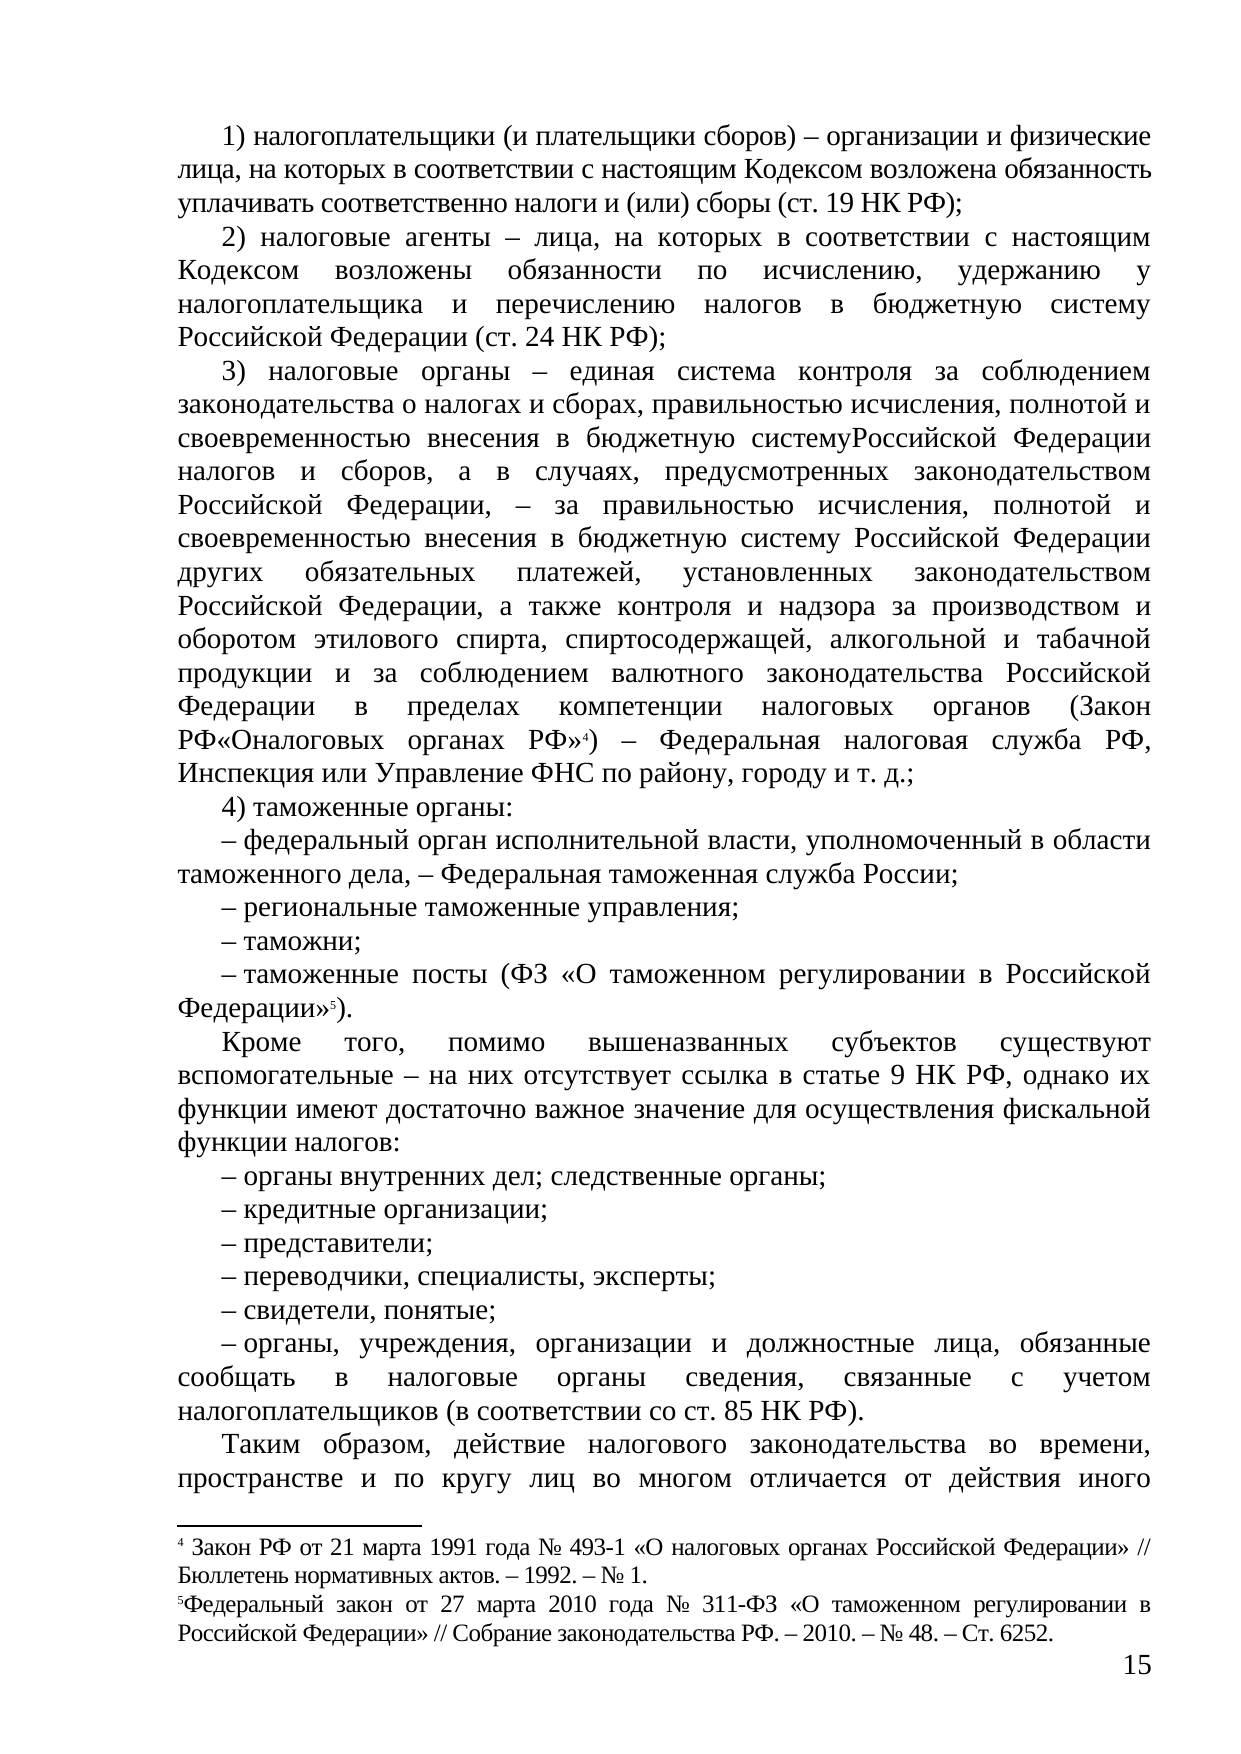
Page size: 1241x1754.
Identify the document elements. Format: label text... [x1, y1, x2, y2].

text – органы внутренних дел; следственные органы; [177, 1158, 1152, 1191]
text – переводчики, специалисты, эксперты; [177, 1258, 1152, 1292]
text – кредитные организации; [177, 1191, 1152, 1225]
text – представители; [177, 1225, 1152, 1258]
text – региональные таможенные управления; [177, 889, 1152, 923]
text 1) налогоплательщики (и плательщики сборов) – организации и физические лица, на которых в соответствии с настоящим Кодексом возложена обязанность уплачивать соответственно налоги и (или) сборы (ст. 19 НК РФ); [177, 118, 1152, 219]
text – свидетели, понятые; [177, 1292, 1152, 1326]
text Кроме того, помимо вышеназванных субъектов существуют вспомогательные – на них отсутствует ссылка в статье 9 НК РФ, однако их функции имеют достаточно важное значение для осуществления фискальной функции налогов: [177, 1024, 1152, 1158]
text 2) налоговые агенты – лица, на которых в соответствии с настоящим Кодексом возложены обязанности по исчислению, удержанию у налогоплательщика и перечислению налогов в бюджетную систему Российской Федерации (ст. 24 НК РФ); [177, 219, 1152, 353]
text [177, 1426, 1152, 1493]
text – органы, учреждения, организации и должностные лица, обязанные сообщать в налоговые органы сведения, связанные с учетом налогоплательщиков (в соответствии со ст. 85 НК РФ). [177, 1326, 1152, 1426]
text 4) таможенные органы: [177, 789, 1152, 822]
text – федеральный орган исполнительной власти, уполномоченный в области таможенного дела, – Федеральная таможенная служба России; [177, 822, 1152, 889]
text – таможенные посты (ФЗ «О таможенном регулировании в Российской Федерации»). [177, 957, 1152, 1024]
text – таможни; [177, 923, 1152, 957]
text 3) налоговые органы – единая система контроля за соблюдением законодательства о налогах и сборах, правильностью исчисления, полнотой и своевременностью внесения в бюджетную системуРоссийской Федерации налогов и сборов, а в случаях, предусмотренных законодательством Российской Федерации, – за правильностью исчисления, полнотой и своевременностью внесения в бюджетную систему Российской Федерации других обязательных платежей, установленных законодательством Российской Федерации, а также контроля и надзора за производством и оборотом этилового спирта, спиртосодержащей, алкогольной и табачной продукции и за соблюдением валютного законодательства Российской Федерации в пределах компетенции налоговых органов (Закон РФ«Оналоговых органах РФ») – Федеральная налоговая служба РФ, Инспекция или Управление ФНС по району, городу и т. д.; [177, 353, 1152, 789]
